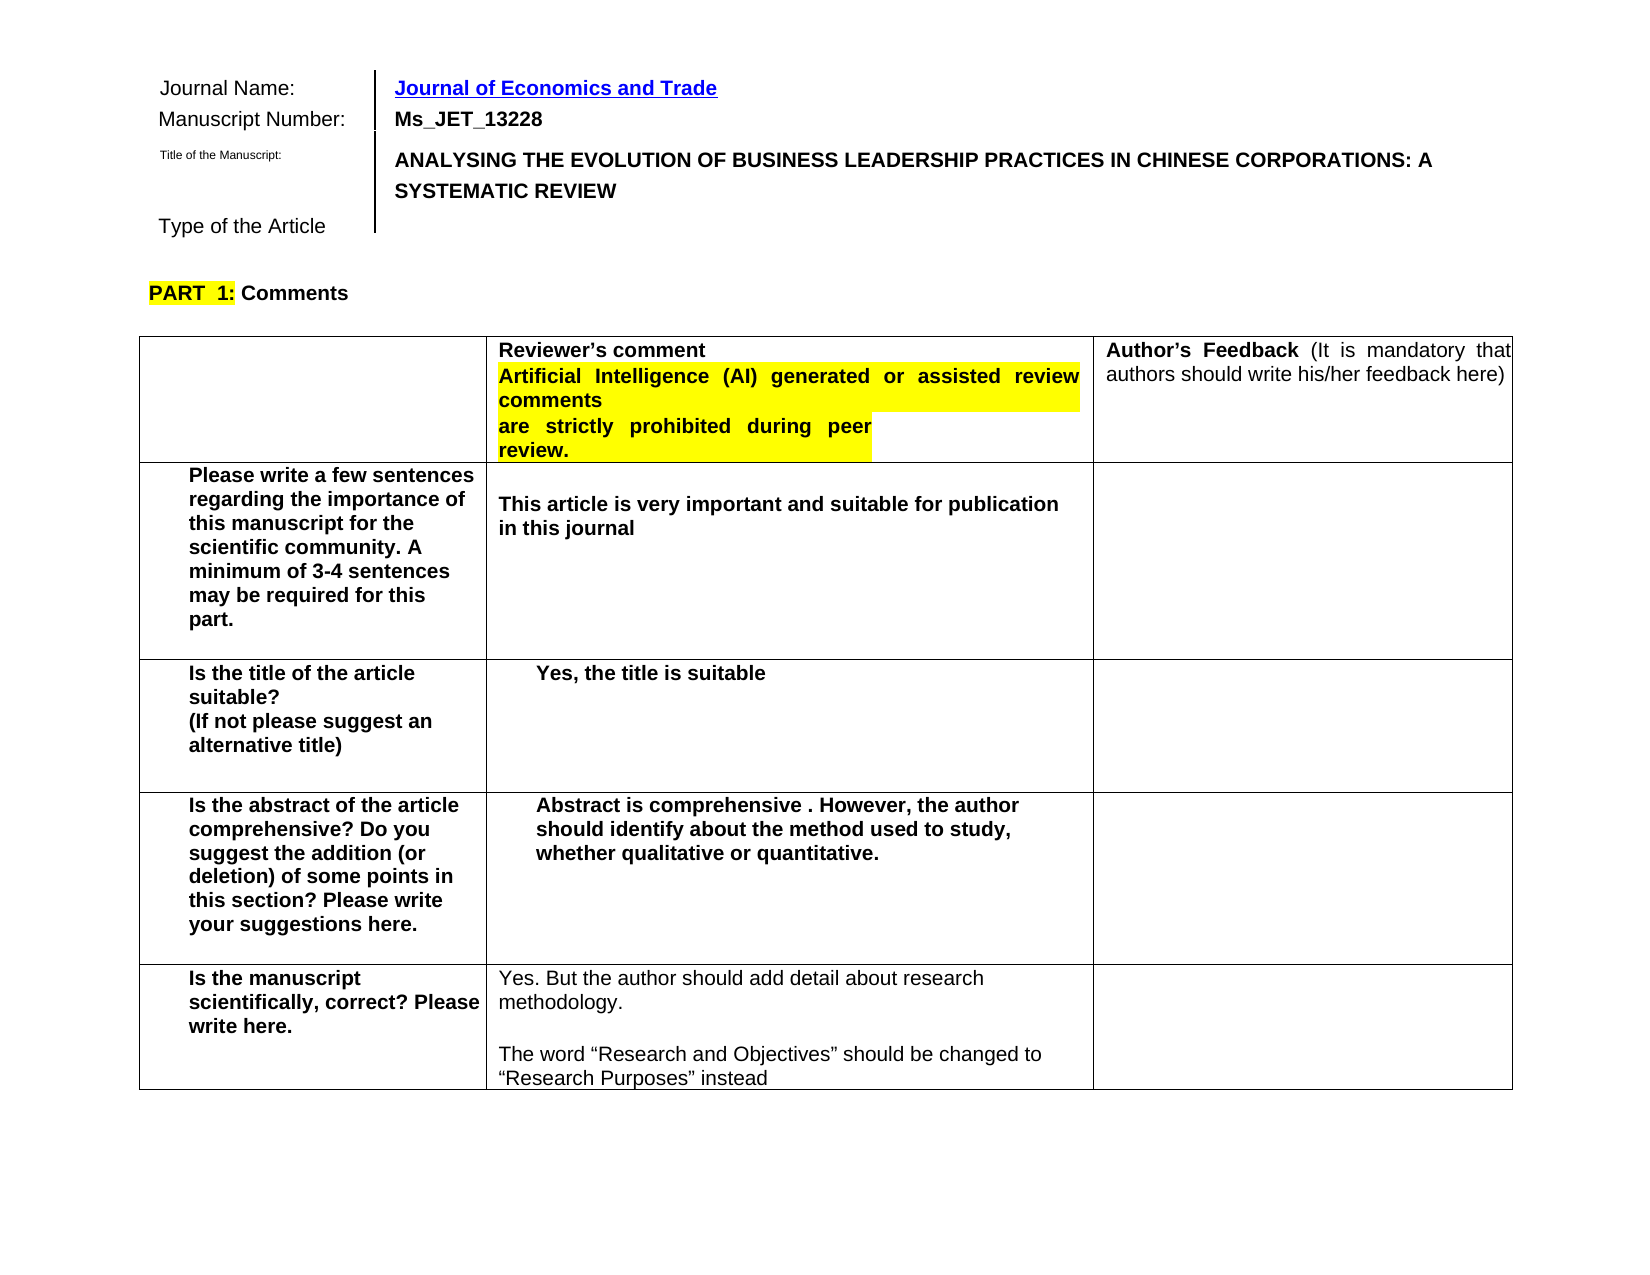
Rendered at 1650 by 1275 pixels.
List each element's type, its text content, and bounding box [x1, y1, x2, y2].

table_cell [1080, 793, 1093, 964]
table_cell [1094, 965, 1512, 1089]
table_cell [873, 412, 1080, 462]
table_cell Is the abstract of the article comprehensive? Do you suggest the addition (or deletion) of some points in this section? Please write your suggestions here. [140, 793, 486, 964]
table_cell [1080, 965, 1093, 1089]
table_cell [1094, 463, 1512, 659]
table_cell [1080, 463, 1093, 659]
text Title of the Manuscript: ANALYSING THE EVOLUTION OF BUSINESS LEADERSHIP PRACTICES IN CHINESE CORPORATIONS: A SYSTEMATIC REVIEW [376, 148, 1500, 203]
table_header [1080, 337, 1093, 462]
text Manuscript Number: Ms_JET_13228 [158, 107, 1500, 131]
table_cell Is the manuscript scientifically, correct? Please write here. [140, 965, 486, 1089]
table_cell [1094, 660, 1512, 792]
table_cell Abstract is comprehensive . However, the author should identify about the method used to study, whether qualitative or quantitative. [487, 793, 1080, 964]
text Journal Name: Journal of Economics and Trade [376, 76, 1500, 100]
table_cell This article is very important and suitable for publication in this journal [487, 463, 1080, 659]
text PART 1: Comments [235, 281, 1500, 305]
table_header Reviewer’s comment [487, 337, 1080, 362]
table_header Author’s Feedback (It is mandatory that authors should write his/her feedback here) [1094, 337, 1512, 462]
table_cell Please write a few sentences regarding the importance of this manuscript for the scientific community. A minimum of 3-4 sentences may be required for this part. [140, 463, 486, 659]
table_cell Yes. But the author should add detail about research methodology. The word “Research and Objectives” should be changed to “Research Purposes” instead [487, 965, 1080, 1089]
table_cell [1094, 793, 1512, 964]
table_cell [1080, 660, 1093, 792]
table_cell [487, 362, 498, 462]
text Type of the Article [158, 214, 376, 238]
table_cell are strictly prohibited during peer review. [498, 412, 872, 462]
text Journal Name: Journal of Economics and Trade [159, 76, 374, 100]
table_cell Artificial Intelligence (AI) generated or assisted review comments [498, 362, 1080, 412]
text Title of the Manuscript: ANALYSING THE EVOLUTION OF BUSINESS LEADERSHIP PRACTICES IN CHINESE CORPORATIONS: A SYSTEMATIC REVIEW [159, 148, 374, 203]
table_cell Yes, the title is suitable [487, 660, 1080, 792]
table_cell Is the title of the article suitable? (If not please suggest an alternative title) [140, 660, 486, 792]
table_header [140, 337, 486, 462]
